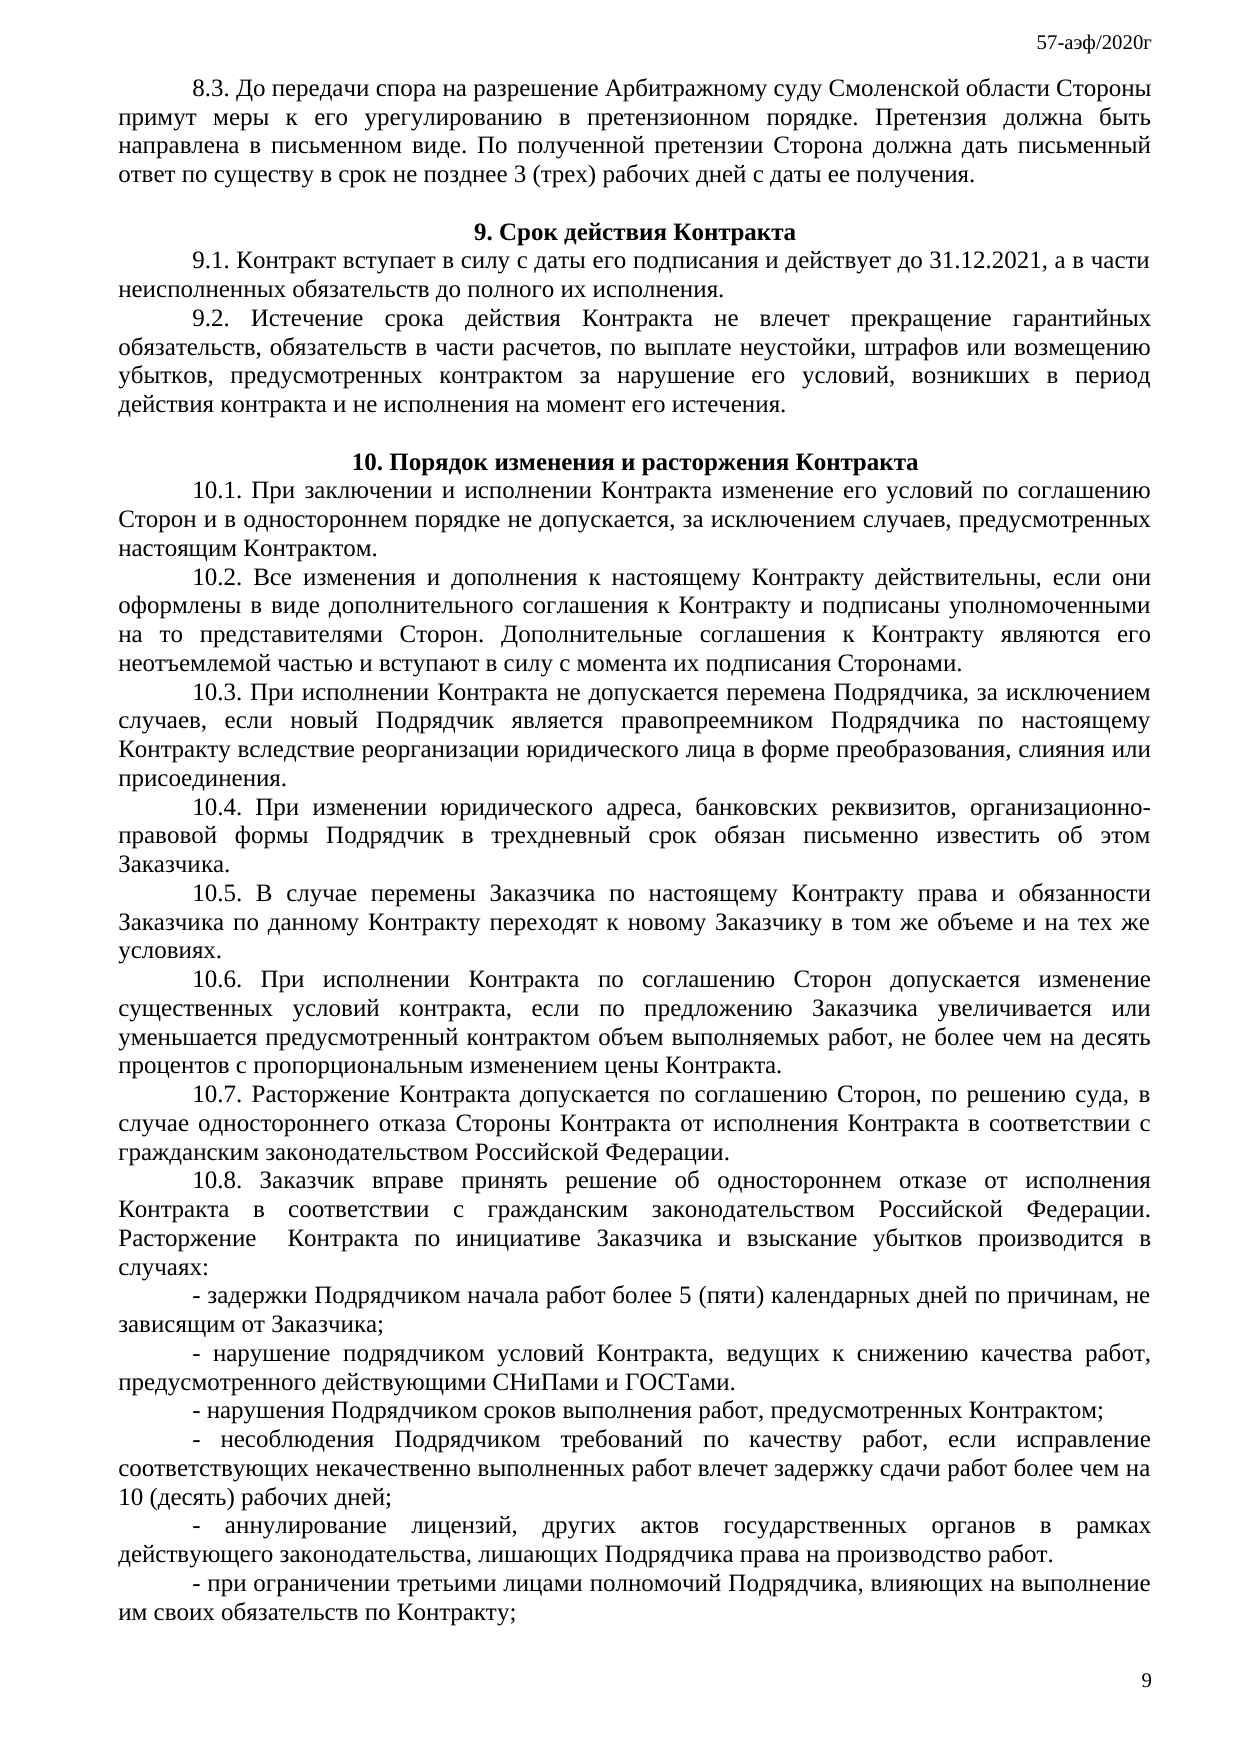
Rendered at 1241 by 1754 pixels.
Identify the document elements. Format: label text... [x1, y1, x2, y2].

text 10. Порядок изменения и расторжения Контракта [118, 447, 1152, 475]
text - нарушения Подрядчиком сроков выполнения работ, предусмотренных Контрактом; [118, 1395, 1152, 1424]
text 8.3. До передачи спора на разрешение Арбитражному суду Смоленской области Стороны примут меры к его урегулированию в претензионном порядке. Претензия должна быть направлена в письменном виде. По полученной претензии Сторона должна дать письменный ответ по существу в срок не позднее 3 (трех) рабочих дней с даты ее получения. [118, 73, 1152, 188]
text 10.3. При исполнении Контракта не допускается перемена Подрядчика, за исключением случаев, если новый Подрядчик является правопреемником Подрядчика по настоящему Контракту вследствие реорганизации юридического лица в форме преобразования, слияния или присоединения. [118, 677, 1152, 792]
text 9.1. Контракт вступает в силу с даты его подписания и действует до 31.12.2021, а в части неисполненных обязательств до полного их исполнения. [118, 245, 1152, 303]
text 10.1. При заключении и исполнении Контракта изменение его условий по соглашению Сторон и в одностороннем порядке не допускается, за исключением случаев, предусмотренных настоящим Контрактом. [118, 475, 1152, 562]
text - несоблюдения Подрядчиком требований по качеству работ, если исправление соответствующих некачественно выполненных работ влечет задержку сдачи работ более чем на 10 (десять) рабочих дней; [118, 1424, 1152, 1510]
text 10.2. Все изменения и дополнения к настоящему Контракту действительны, если они оформлены в виде дополнительного соглашения к Контракту и подписаны уполномоченными на то представителями Сторон. Дополнительные соглашения к Контракту являются его неотъемлемой частью и вступают в силу с момента их подписания Сторонами. [118, 562, 1152, 677]
text - при ограничении третьими лицами полномочий Подрядчика, влияющих на выполнение им своих обязательств по Контракту; [118, 1568, 1152, 1625]
text 10.5. В случае перемены Заказчика по настоящему Контракту права и обязанности Заказчика по данному Контракту переходят к новому Заказчику в том же объеме и на тех же условиях. [118, 878, 1152, 964]
text 10.6. При исполнении Контракта по соглашению Сторон допускается изменение существенных условий контракта, если по предложению Заказчика увеличивается или уменьшается предусмотренный контрактом объем выполняемых работ, не более чем на десять процентов с пропорциональным изменением цены Контракта. [118, 964, 1152, 1079]
text 9.2. Истечение срока действия Контракта не влечет прекращение гарантийных обязательств, обязательств в части расчетов, по выплате неустойки, штрафов или возмещению убытков, предусмотренных контрактом за нарушение его условий, возникших в период действия контракта и не исполнения на момент его истечения. [118, 303, 1152, 418]
text - нарушение подрядчиком условий Контракта, ведущих к снижению качества работ, предусмотренного действующими СНиПами и ГОСТами. [118, 1338, 1152, 1395]
text - задержки Подрядчиком начала работ более 5 (пяти) календарных дней по причинам, не зависящим от Заказчика; [118, 1280, 1152, 1338]
text 10.4. При изменении юридического адреса, банковских реквизитов, организационно-правовой формы Подрядчик в трехдневный срок обязан письменно известить об этом Заказчика. [118, 792, 1152, 878]
text 9. Срок действия Контракта [118, 217, 1152, 245]
text 10.8. Заказчик вправе принять решение об одностороннем отказе от исполнения Контракта в соответствии с гражданским законодательством Российской Федерации. Расторжение Контракта по инициативе Заказчика и взыскание убытков производится в случаях: [118, 1165, 1152, 1280]
text - аннулирование лицензий, других актов государственных органов в рамках действующего законодательства, лишающих Подрядчика права на производство работ. [118, 1510, 1152, 1568]
text 10.7. Расторжение Контракта допускается по соглашению Сторон, по решению суда, в случае одностороннего отказа Стороны Контракта от исполнения Контракта в соответствии с гражданским законодательством Российской Федерации. [118, 1079, 1152, 1165]
